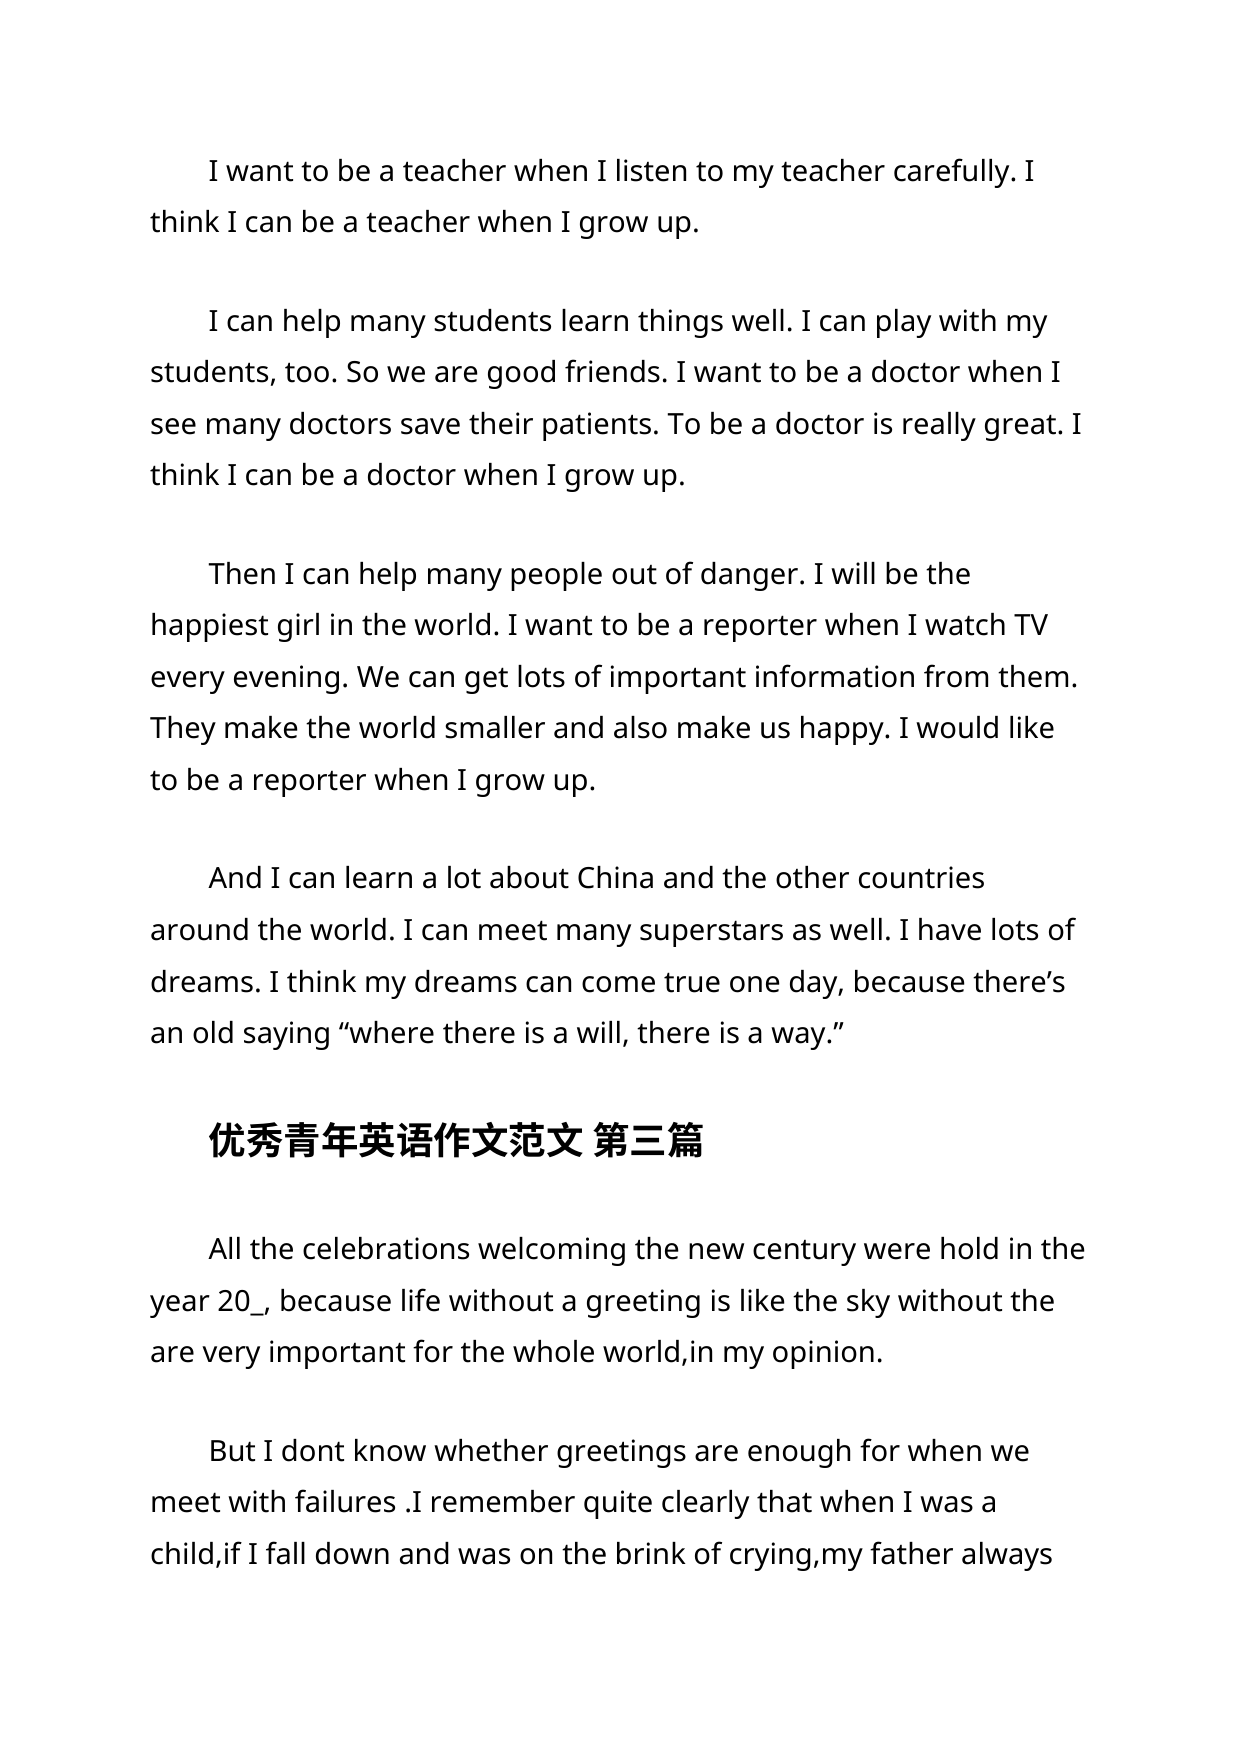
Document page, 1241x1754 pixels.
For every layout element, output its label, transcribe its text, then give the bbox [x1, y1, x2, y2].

text I can help many students learn things well. I can play with my students, too. So we are good friends. I want to be a doctor when I see many doctors save their patients. To be a doctor is really great. I think I can be a doctor when I grow up. [150, 300, 1090, 494]
text I want to be a teacher when I listen to my teacher carefully. I think I can be a teacher when I grow up. [150, 150, 1090, 241]
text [150, 1430, 1090, 1573]
text And I can learn a lot about China and the other countries around the world. I can meet many superstars as well. I have lots of dreams. I think my dreams can come true one day, because there’s an old saying “where there is a will, there is a way.” [150, 858, 1090, 1052]
text All the celebrations welcoming the new century were hold in the year 20_, because life without a greeting is like the sky without the are very important for the whole world,in my opinion. [150, 1228, 1090, 1371]
text Then I can help many people out of danger. I will be the happiest girl in the world. I want to be a reporter when I watch TV every evening. We can get lots of important information from them. They make the world smaller and also make us happy. I would like to be a reporter when I grow up. [150, 553, 1090, 799]
text 优秀青年英语作文范文 第三篇 [150, 1111, 1090, 1165]
